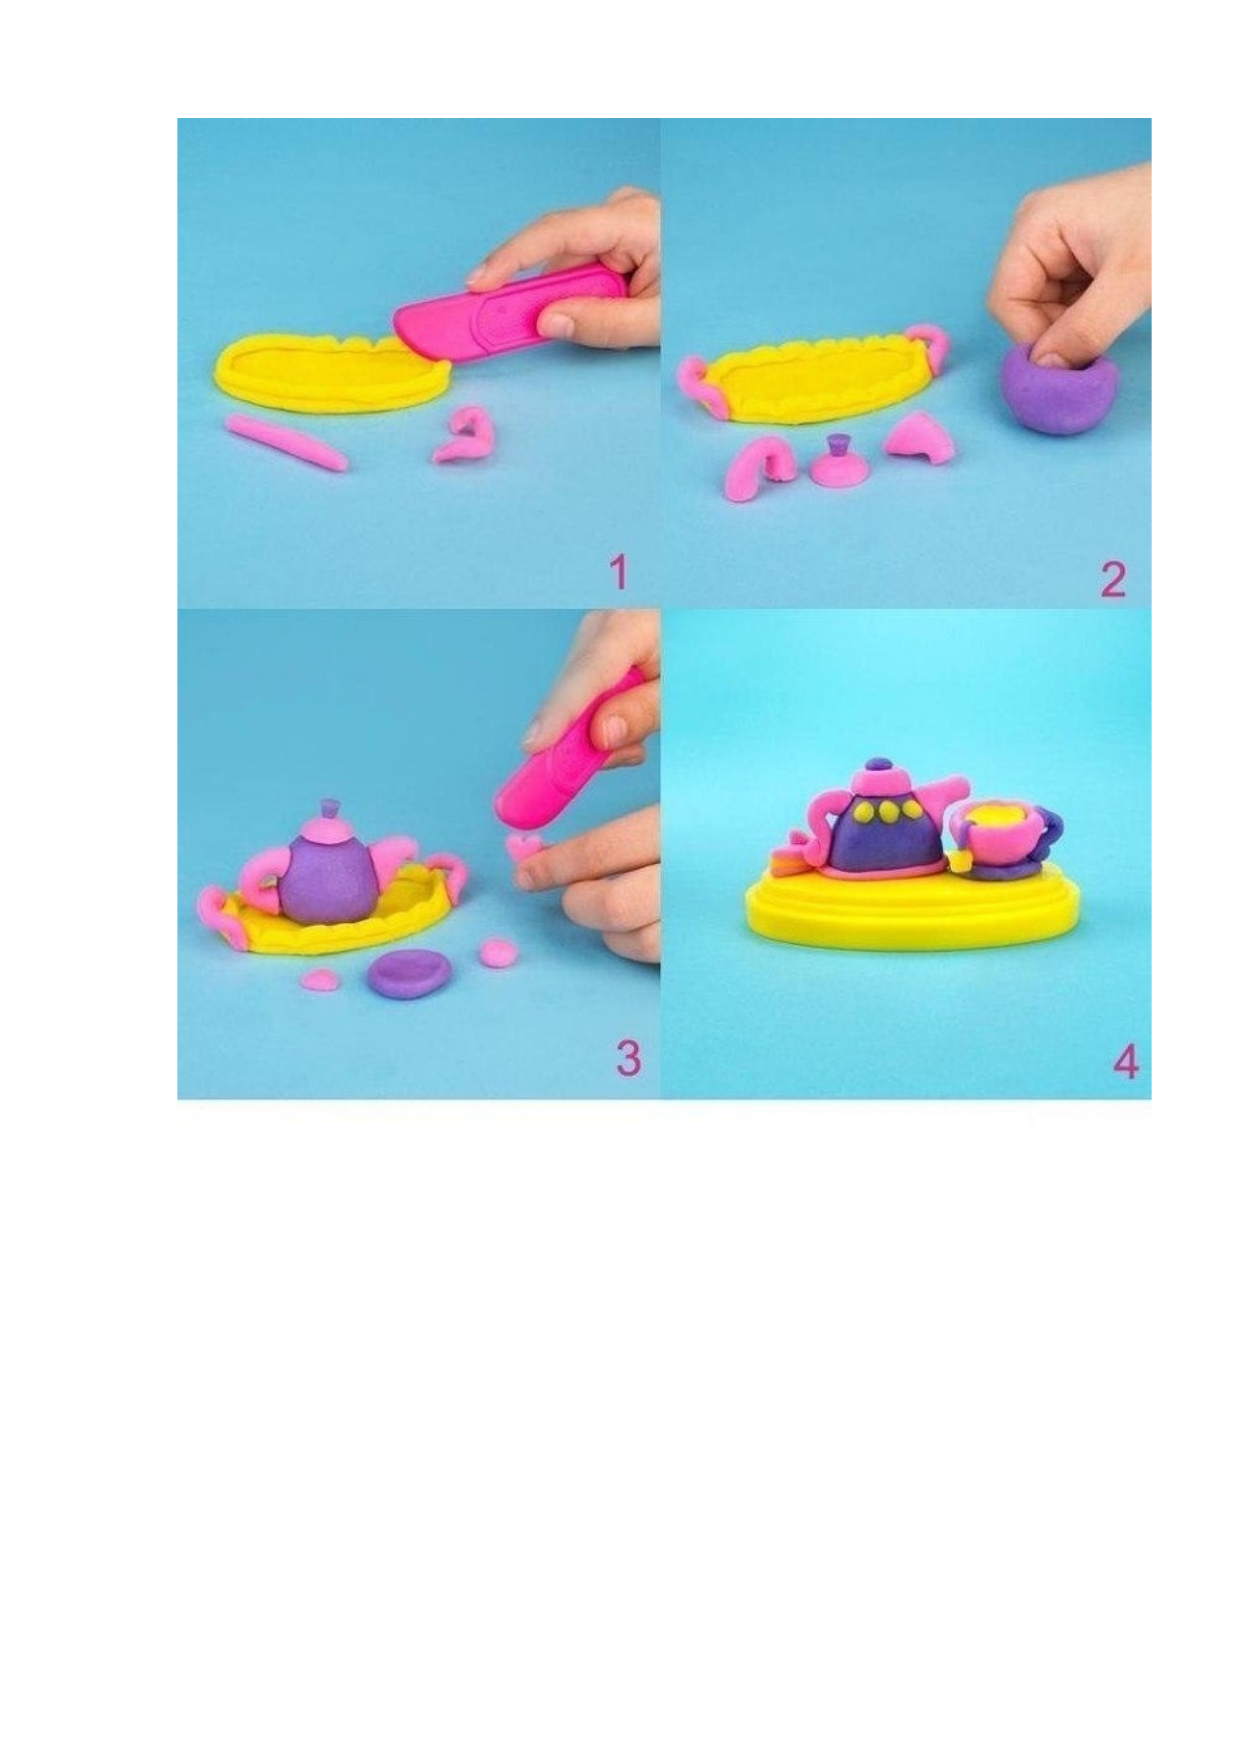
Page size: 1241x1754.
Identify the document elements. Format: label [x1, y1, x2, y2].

picture [177, 118, 1152, 1127]
